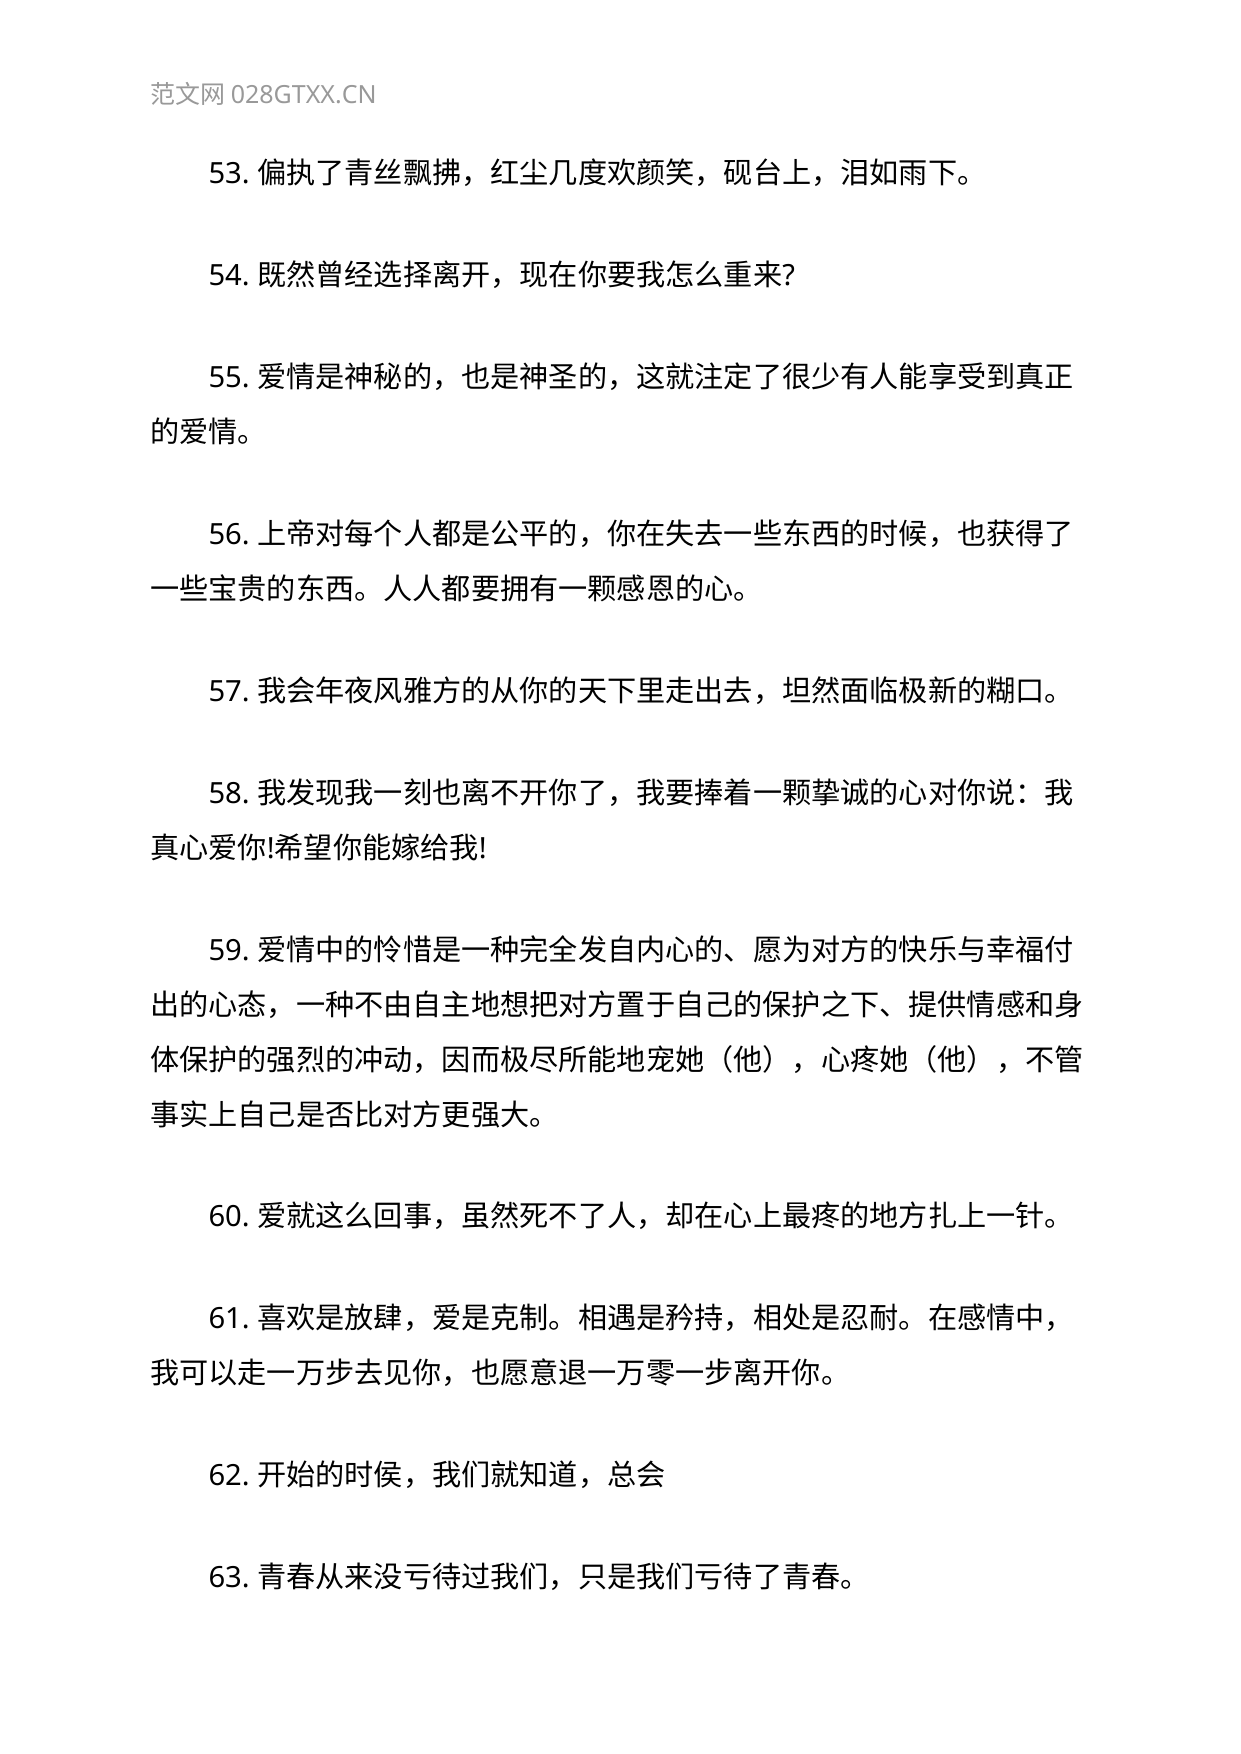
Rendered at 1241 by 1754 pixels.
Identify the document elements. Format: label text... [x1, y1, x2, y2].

text 60. 爱就这么回事，虽然死不了人，却在心上最疼的地方扎上一针。 [150, 1193, 1090, 1235]
text 57. 我会年夜风雅方的从你的天下里走出去，坦然面临极新的糊口。 [150, 667, 1090, 710]
text 55. 爱情是神秘的，也是神圣的，这就注定了很少有人能享受到真正的爱情。 [150, 354, 1090, 451]
text 62. 开始的时侯，我们就知道，总会 [150, 1452, 1090, 1494]
text 61. 喜欢是放肆，爱是克制。相遇是矜持，相处是忍耐。在感情中，我可以走一万步去见你，也愿意退一万零一步离开你。 [150, 1295, 1090, 1392]
text 59. 爱情中的怜惜是一种完全发自内心的、愿为对方的快乐与幸福付出的心态，一种不由自主地想把对方置于自己的保护之下、提供情感和身体保护的强烈的冲动，因而极尽所能地宠她（他），心疼她（他），不管事实上自己是否比对方更强大。 [150, 926, 1090, 1133]
text 63. 青春从来没亏待过我们，只是我们亏待了青春。 [150, 1554, 1090, 1596]
text 56. 上帝对每个人都是公平的，你在失去一些东西的时候，也获得了一些宝贵的东西。人人都要拥有一颗感恩的心。 [150, 511, 1090, 608]
text 53. 偏执了青丝飘拂，红尘几度欢颜笑，砚台上，泪如雨下。 [150, 150, 1090, 192]
text 54. 既然曾经选择离开，现在你要我怎么重来? [150, 252, 1090, 294]
text 58. 我发现我一刻也离不开你了，我要捧着一颗挚诚的心对你说：我真心爱你!希望你能嫁给我! [150, 769, 1090, 867]
